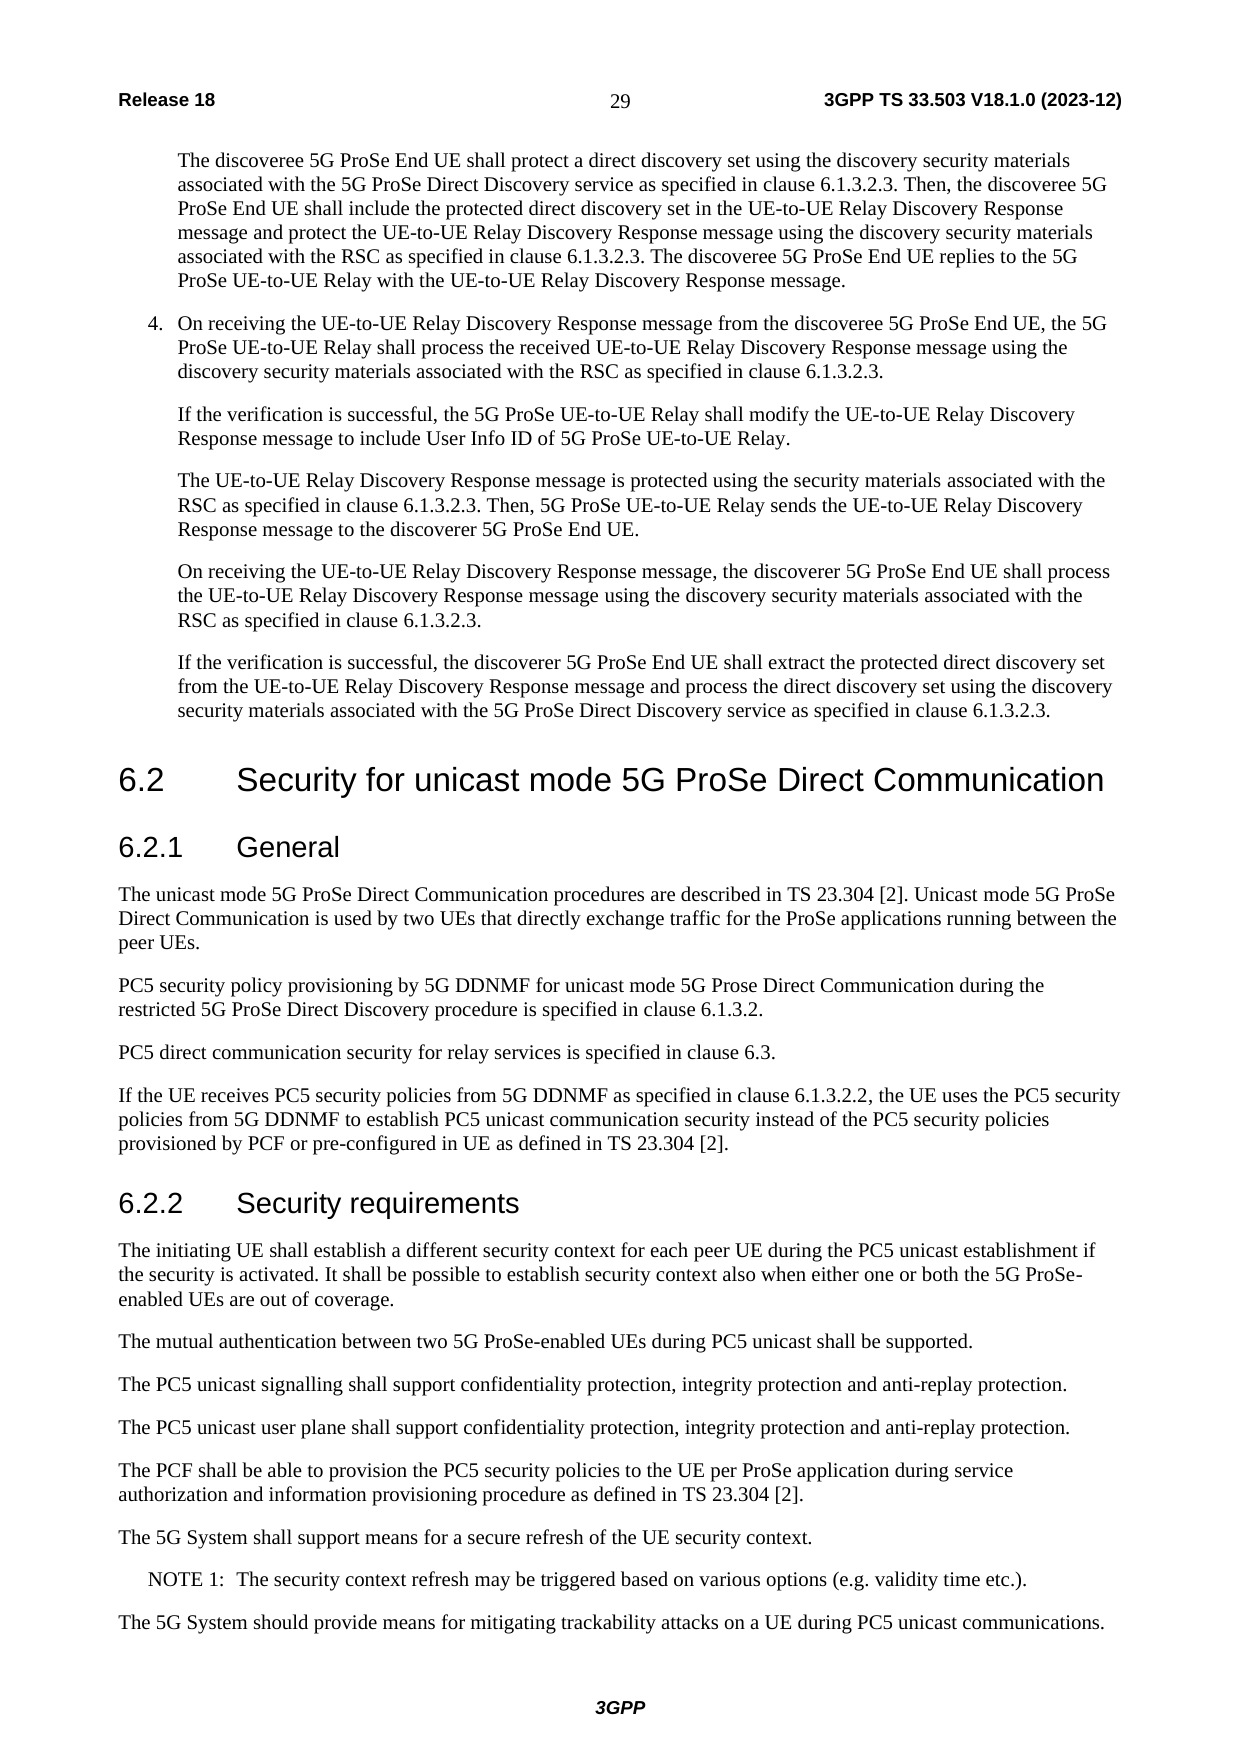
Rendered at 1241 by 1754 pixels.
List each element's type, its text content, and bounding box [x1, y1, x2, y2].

text NOTE 1: The security context refresh may be triggered based on various options (e.g. validity time etc.). [148, 1567, 1122, 1591]
text The mutual authentication between two 5G ProSe-enabled UEs during PC5 unicast shall be supported. [118, 1329, 1122, 1353]
subtitle 6.2 Security for unicast mode 5G ProSe Direct Communication [118, 760, 1122, 798]
text If the verification is successful, the discoverer 5G ProSe End UE shall extract the protected direct discovery set from the UE-to-UE Relay Discovery Response message and process the direct discovery set using the discovery security materials associated with the 5G ProSe Direct Discovery service as specified in clause 6.1.3.2.3. [177, 650, 1122, 722]
text The initiating UE shall establish a different security context for each peer UE during the PC5 unicast establishment if the security is activated. It shall be possible to establish security context also when either one or both the 5G ProSe-enabled UEs are out of coverage. [118, 1238, 1122, 1311]
text If the verification is successful, the 5G ProSe UE-to-UE Relay shall modify the UE-to-UE Relay Discovery Response message to include User Info ID of 5G ProSe UE-to-UE Relay. [177, 402, 1122, 450]
text PC5 direct communication security for relay services is specified in clause 6.3. [118, 1040, 1122, 1064]
text The 5G System shall support means for a secure refresh of the UE security context. [118, 1524, 1122, 1549]
text The unicast mode 5G ProSe Direct Communication procedures are described in TS 23.304 [2]. Unicast mode 5G ProSe Direct Communication is used by two UEs that directly exchange traffic for the ProSe applications running between the peer UEs. [118, 882, 1122, 954]
subtitle 6.2.1 General [118, 830, 1122, 863]
text 4. On receiving the UE-to-UE Relay Discovery Response message from the discoveree 5G ProSe End UE, the 5G ProSe UE-to-UE Relay shall process the received UE-to-UE Relay Discovery Response message using the discovery security materials associated with the RSC as specified in clause 6.1.3.2.3. [148, 311, 1122, 383]
text On receiving the UE-to-UE Relay Discovery Response message, the discoverer 5G ProSe End UE shall process the UE-to-UE Relay Discovery Response message using the discovery security materials associated with the RSC as specified in clause 6.1.3.2.3. [148, 559, 1122, 632]
text The PC5 unicast user plane shall support confidentiality protection, integrity protection and anti-replay protection. [118, 1415, 1122, 1439]
text The discoveree 5G ProSe End UE shall protect a direct discovery set using the discovery security materials associated with the 5G ProSe Direct Discovery service as specified in clause 6.1.3.2.3. Then, the discoveree 5G ProSe End UE shall include the protected direct discovery set in the UE-to-UE Relay Discovery Response message and protect the UE-to-UE Relay Discovery Response message using the discovery security materials associated with the RSC as specified in clause 6.1.3.2.3. The discoveree 5G ProSe End UE replies to the 5G ProSe UE-to-UE Relay with the UE-to-UE Relay Discovery Response message. [177, 147, 1122, 292]
text The PCF shall be able to provision the PC5 security policies to the UE per ProSe application during service authorization and information provisioning procedure as defined in TS 23.304 [2]. [118, 1458, 1122, 1506]
text PC5 security policy provisioning by 5G DDNMF for unicast mode 5G Prose Direct Communication during the restricted 5G ProSe Direct Discovery procedure is specified in clause 6.1.3.2. [118, 973, 1122, 1021]
text The 5G System should provide means for mitigating trackability attacks on a UE during PC5 unicast communications. [118, 1610, 1122, 1634]
text The UE-to-UE Relay Discovery Response message is protected using the security materials associated with the RSC as specified in clause 6.1.3.2.3. Then, 5G ProSe UE-to-UE Relay sends the UE-to-UE Relay Discovery Response message to the discoverer 5G ProSe End UE. [148, 468, 1122, 541]
text If the UE receives PC5 security policies from 5G DDNMF as specified in clause 6.1.3.2.2, the UE uses the PC5 security policies from 5G DDNMF to establish PC5 unicast communication security instead of the PC5 security policies provisioned by PCF or pre-configured in UE as defined in TS 23.304 [2]. [118, 1083, 1122, 1155]
subtitle 6.2.2 Security requirements [118, 1186, 1122, 1219]
text The PC5 unicast signalling shall support confidentiality protection, integrity protection and anti-replay protection. [118, 1372, 1122, 1396]
